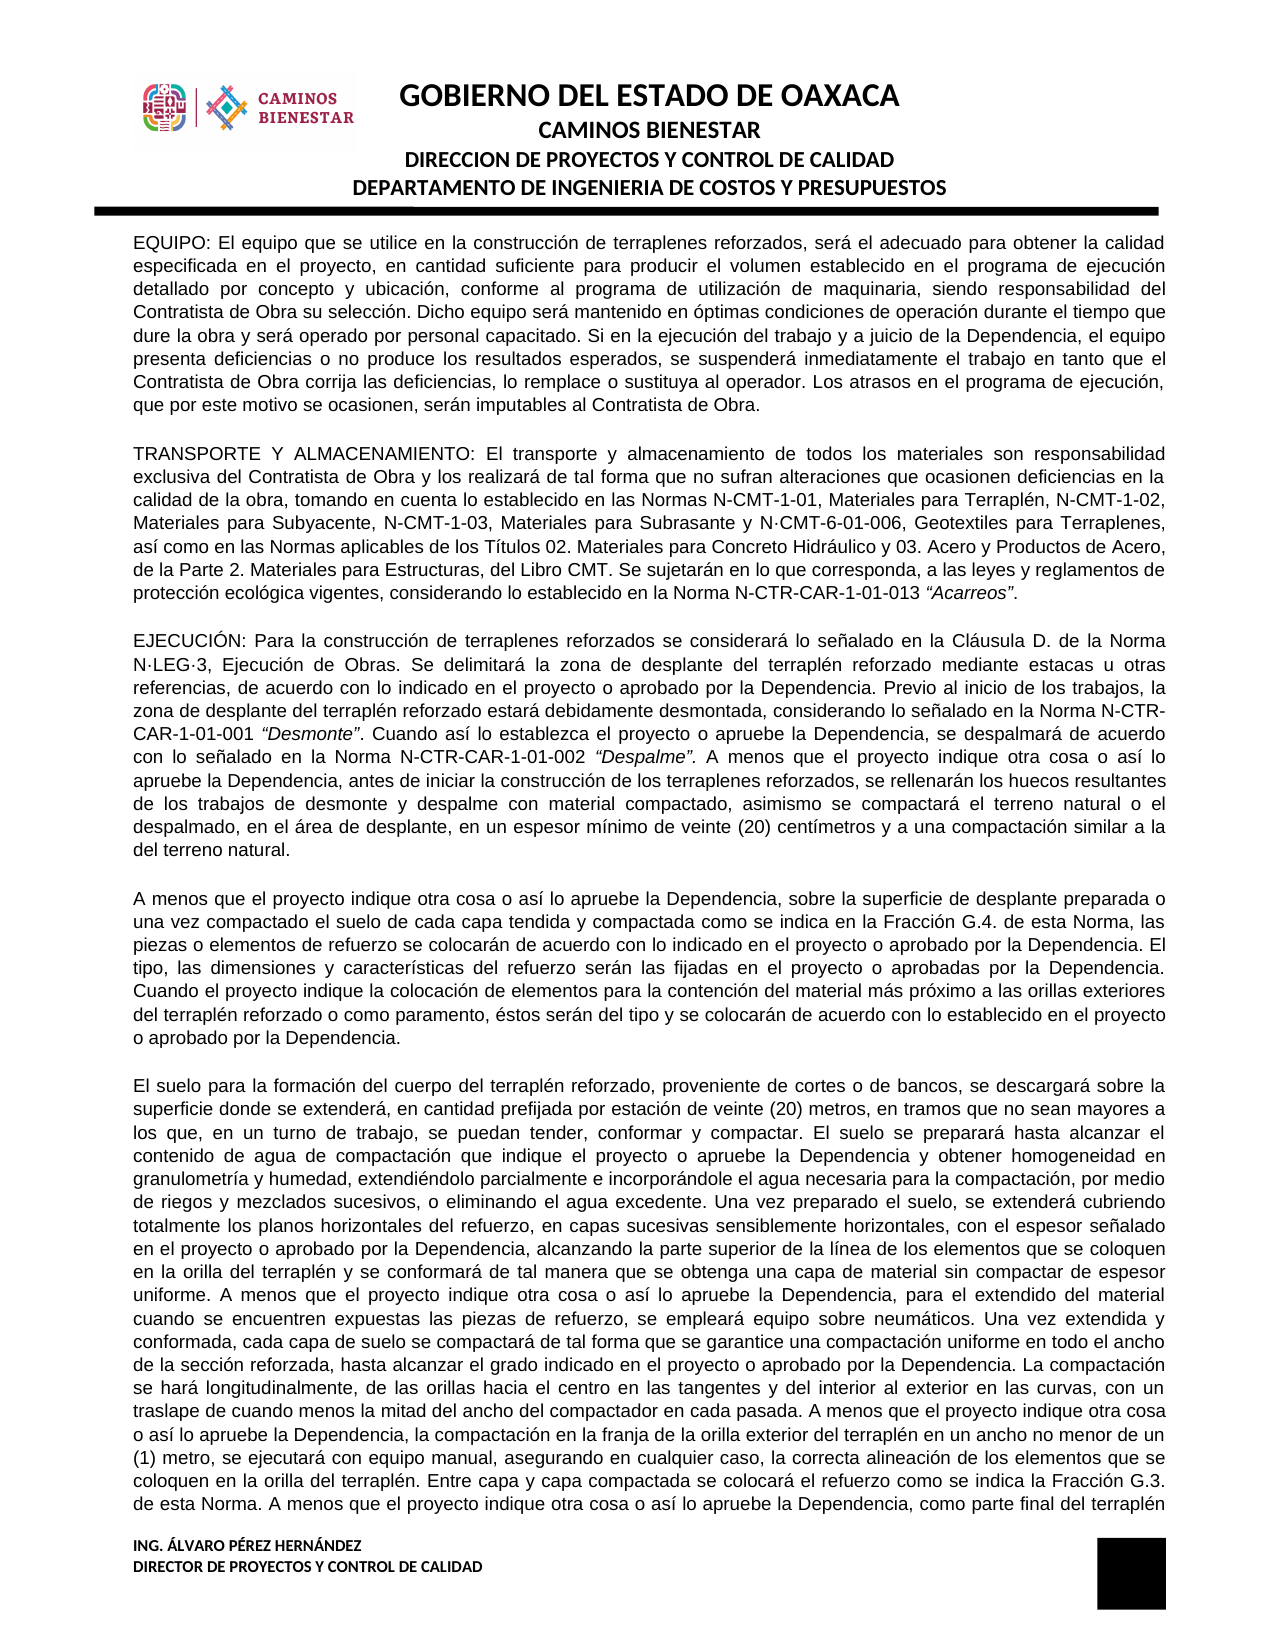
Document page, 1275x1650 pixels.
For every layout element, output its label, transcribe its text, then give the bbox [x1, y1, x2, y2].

text EQUIPO: El equipo que se utilice en la construcción de terraplenes reforzados, será el adecuado para obtener la calidad especificada en el proyecto, en cantidad suficiente para producir el volumen establecido en el programa de ejecución detallado por concepto y ubicación, conforme al programa de utilización de maquinaria, siendo responsabilidad del Contratista de Obra su selección. Dicho equipo será mantenido en óptimas condiciones de operación durante el tiempo que dure la obra y será operado por personal capacitado. Si en la ejecución del trabajo y a juicio de la Dependencia, el equipo presenta deficiencias o no produce los resultados esperados, se suspenderá inmediatamente el trabajo en tanto que el Contratista de Obra corrija las deficiencias, lo remplace o sustituya al operador. Los atrasos en el programa de ejecución, que por este motivo se ocasionen, serán imputables al Contratista de Obra. [133, 232, 1166, 416]
text A menos que el proyecto indique otra cosa o así lo apruebe la Dependencia, sobre la superficie de desplante preparada o una vez compactado el suelo de cada capa tendida y compactada como se indica en la Fracción G.4. de esta Norma, las piezas o elementos de refuerzo se colocarán de acuerdo con lo indicado en el proyecto o aprobado por la Dependencia. El tipo, las dimensiones y características del refuerzo serán las fijadas en el proyecto o aprobadas por la Dependencia. Cuando el proyecto indique la colocación de elementos para la contención del material más próximo a las orillas exteriores del terraplén reforzado o como paramento, éstos serán del tipo y se colocarán de acuerdo con lo establecido en el proyecto o aprobado por la Dependencia. [133, 887, 1166, 1048]
text TRANSPORTE Y ALMACENAMIENTO: El transporte y almacenamiento de todos los materiales son responsabilidad exclusiva del Contratista de Obra y los realizará de tal forma que no sufran alteraciones que ocasionen deficiencias en la calidad de la obra, tomando en cuenta lo establecido en las Normas N-CMT-1-01, Materiales para Terraplén, N-CMT-1-02, Materiales para Subyacente, N-CMT-1-03, Materiales para Subrasante y N·CMT-6-01-006, Geotextiles para Terraplenes, así como en las Normas aplicables de los Títulos 02. Materiales para Concreto Hidráulico y 03. Acero y Productos de Acero, de la Parte 2. Materiales para Estructuras, del Libro CMT. Se sujetarán en lo que corresponda, a las leyes y reglamentos de protección ecológica vigentes, considerando lo establecido en la Norma N-CTR-CAR-1-01-013 “Acarreos”. [133, 442, 1166, 603]
text EJECUCIÓN: Para la construcción de terraplenes reforzados se considerará lo señalado en la Cláusula D. de la Norma N·LEG·3, Ejecución de Obras. Se delimitará la zona de desplante del terraplén reforzado mediante estacas u otras referencias, de acuerdo con lo indicado en el proyecto o aprobado por la Dependencia. Previo al inicio de los trabajos, la zona de desplante del terraplén reforzado estará debidamente desmontada, considerando lo señalado en la Norma N-CTR-CAR-1-01-001 “Desmonte”. Cuando así lo establezca el proyecto o apruebe la Dependencia, se despalmará de acuerdo con lo señalado en la Norma N-CTR-CAR-1-01-002 “Despalme”. A menos que el proyecto indique otra cosa o así lo apruebe la Dependencia, antes de iniciar la construcción de los terraplenes reforzados, se rellenarán los huecos resultantes de los trabajos de desmonte y despalme con material compactado, asimismo se compactará el terreno natural o el despalmado, en el área de desplante, en un espesor mínimo de veinte (20) centímetros y a una compactación similar a la del terreno natural. [133, 630, 1166, 861]
picture [132, 73, 357, 154]
